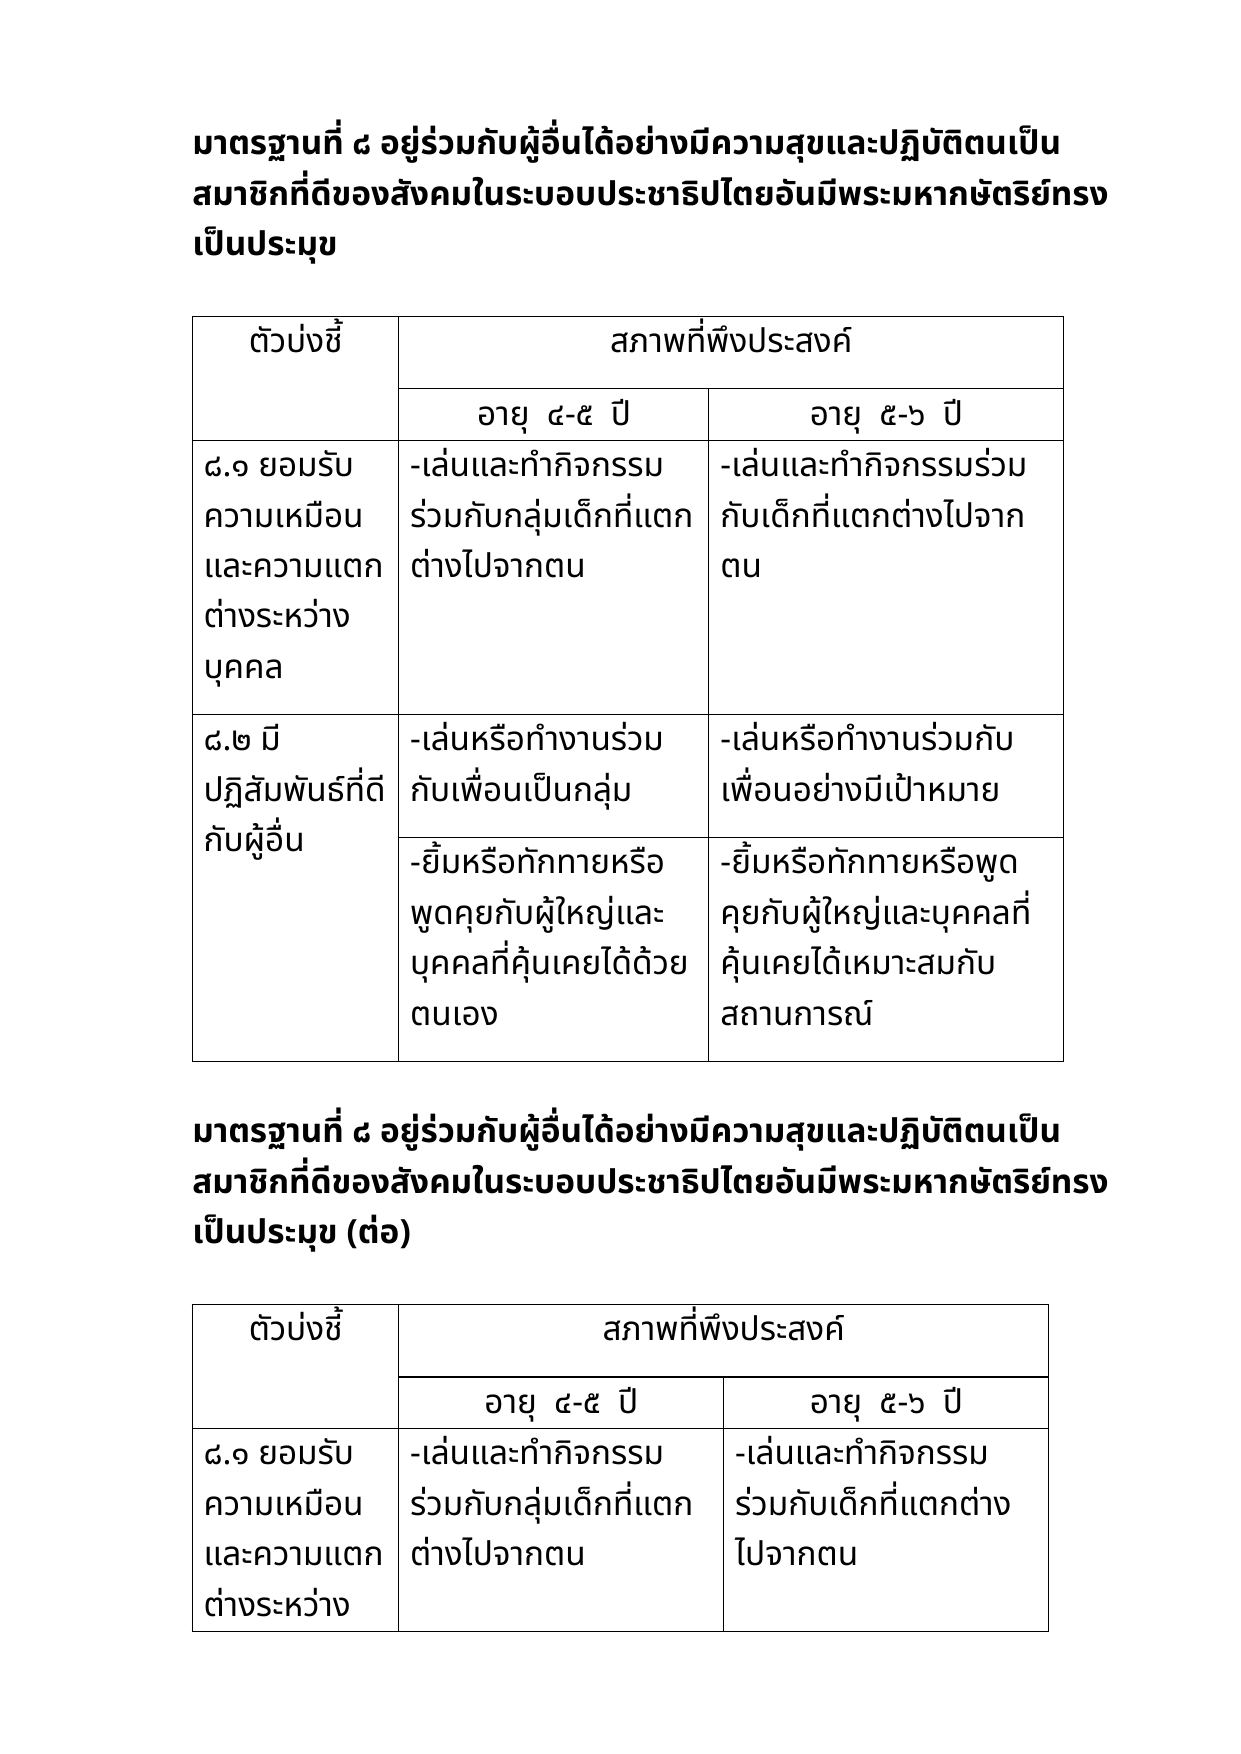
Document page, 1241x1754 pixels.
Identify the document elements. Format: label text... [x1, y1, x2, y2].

table_cell อายุ ๔-๕ ปี [399, 1378, 723, 1428]
table_header ตัวบ่งชี้ [193, 317, 398, 440]
table_cell -ยิ้มหรือทักทายหรือพูดคุยกับผู้ใหญ่และบุคคลที่คุ้นเคยได้เหมาะสมกับสถานการณ์ [709, 838, 1063, 1061]
text มาตรฐานที่ ๘ อยู่ร่วมกับผู้อื่นได้อย่างมีความสุขและปฏิบัติตนเป็นสมาชิกที่ดีของสังคมในระบอบประชาธิปไตยอันมีพระมหากษัตริย์ทรงเป็นประมุข (ต่อ) [192, 1107, 1137, 1259]
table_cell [193, 1429, 398, 1631]
table_cell ๘.๑ ยอมรับความเหมือนและความแตกต่างระหว่างบุคคล [193, 441, 398, 714]
table_header ตัวบ่งชี้ [193, 1305, 398, 1428]
table_cell อายุ ๔-๕ ปี [399, 389, 708, 440]
table_cell -เล่นและทำกิจกรรมร่วมกับเด็กที่แตกต่างไปจากตน [709, 441, 1063, 714]
table_cell -ยิ้มหรือทักทายหรือพูดคุยกับผู้ใหญ่และบุคคลที่คุ้นเคยได้ด้วยตนเอง [399, 838, 708, 1061]
table_cell -เล่นหรือทำงานร่วมกับเพื่อนอย่างมีเป้าหมาย [709, 715, 1063, 837]
table_header สภาพที่พึงประสงค์ [399, 1305, 1048, 1376]
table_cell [399, 1429, 723, 1631]
table_cell อายุ ๕-๖ ปี [709, 389, 1063, 440]
table_cell ๘.๒ มีปฏิสัมพันธ์ที่ดีกับผู้อื่น [193, 715, 398, 1061]
table_cell -เล่นหรือทำงานร่วมกับเพื่อนเป็นกลุ่ม [399, 715, 708, 837]
table_cell อายุ ๕-๖ ปี [724, 1378, 1048, 1428]
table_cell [724, 1429, 1048, 1631]
table_header สภาพที่พึงประสงค์ [399, 317, 1063, 388]
text มาตรฐานที่ ๘ อยู่ร่วมกับผู้อื่นได้อย่างมีความสุขและปฏิบัติตนเป็นสมาชิกที่ดีของสังคมในระบอบประชาธิปไตยอันมีพระมหากษัตริย์ทรงเป็นประมุข [192, 119, 1137, 271]
table_cell -เล่นและทำกิจกรรมร่วมกับกลุ่มเด็กที่แตกต่างไปจากตน [399, 441, 708, 714]
